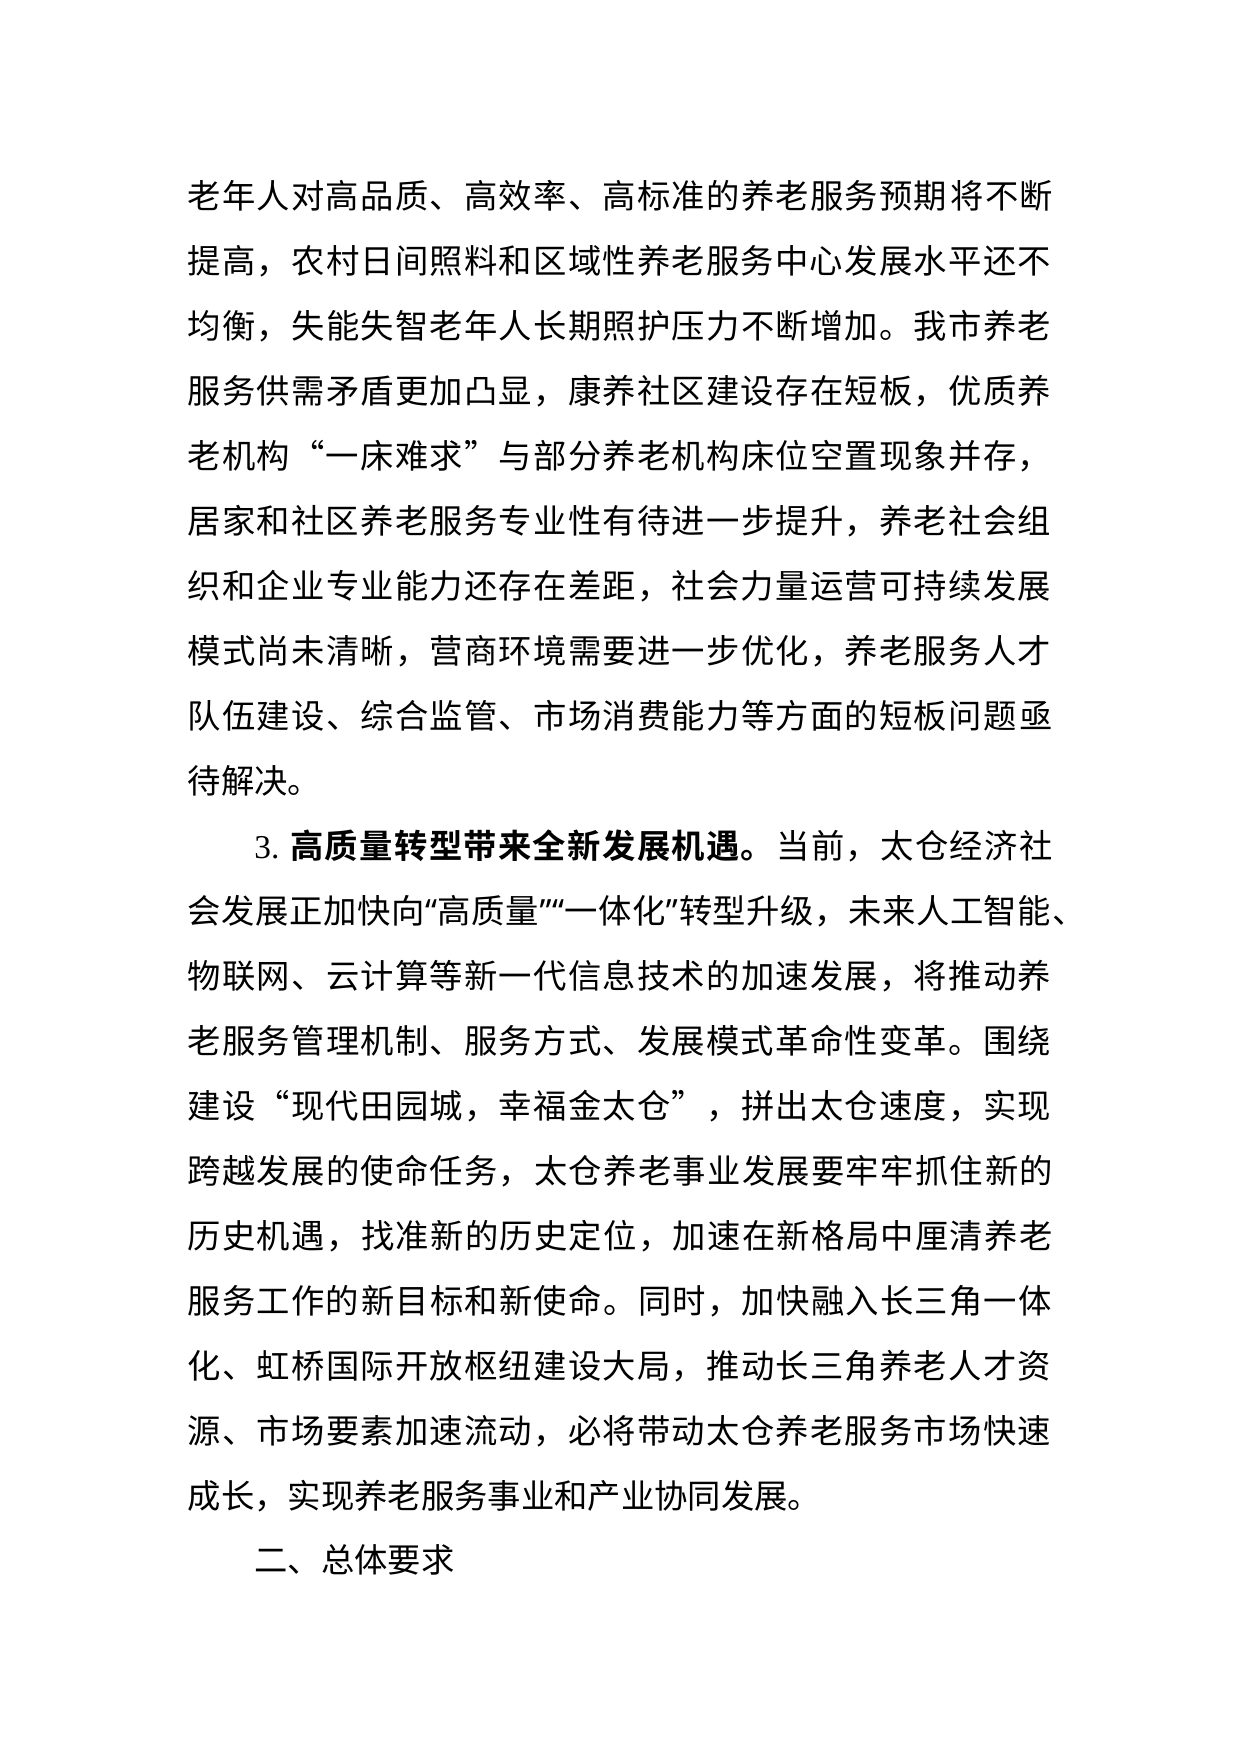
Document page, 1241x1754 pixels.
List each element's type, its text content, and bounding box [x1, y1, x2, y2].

text 二、总体要求 [187, 1527, 1053, 1592]
text 3. 高质量转型带来全新发展机遇。当前，太仓经济社会发展正加快向“高质量”“一体化”转型升级，未来人工智能、物联网、云计算等新一代信息技术的加速发展，将推动养老服务管理机制、服务方式、发展模式革命性变革。围绕建设“现代田园城，幸福金太仓”，拼出太仓速度，实现跨越发展的使命任务，太仓养老事业发展要牢牢抓住新的历史机遇，找准新的历史定位，加速在新格局中厘清养老服务工作的新目标和新使命。同时，加快融入长三角一体化、虹桥国际开放枢纽建设大局，推动长三角养老人才资源、市场要素加速流动，必将带动太仓养老服务市场快速成长，实现养老服务事业和产业协同发展。 [187, 812, 1053, 1527]
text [187, 162, 1053, 812]
